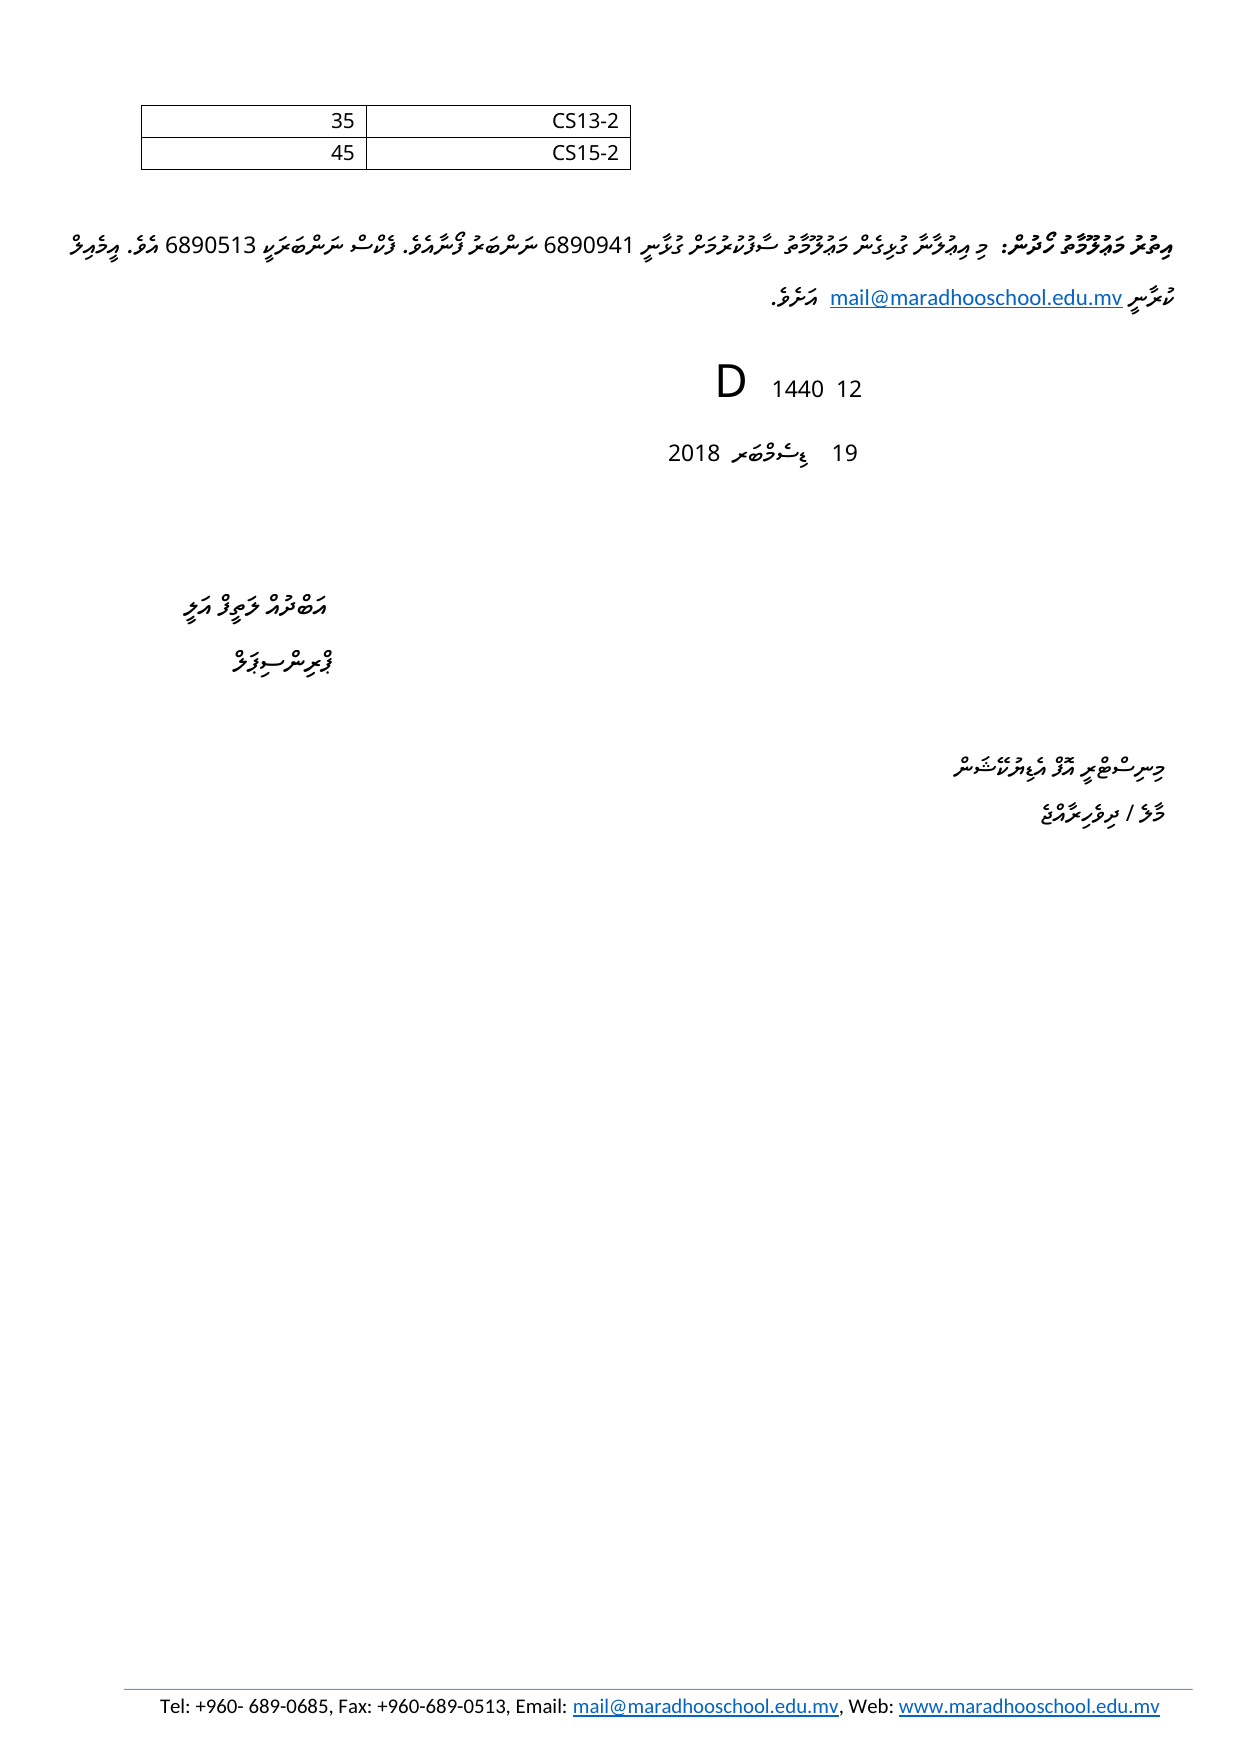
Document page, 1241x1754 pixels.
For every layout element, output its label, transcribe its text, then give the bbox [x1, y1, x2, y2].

text އިތުރު މަޢުލޫމާތު ހޯދުން: މި އިޢުލާނާ ގުޅިގެން މަޢުލޫމާތު ސާފުކުރުމަށް ގުޅާނީ 6890941 ނަންބަރު ފޯނާއެވެ. ފެކްސް ނަންބަރަކީ 6890513 އެވެ. އީމެއިލް ކުރާނީ mail@maradhooschool.edu.mv އަށެވެ. [67, 229, 1174, 315]
text 12 D 1440 [141, 348, 1165, 411]
text ޕްރިންސިޕަލް [67, 644, 384, 681]
text މާލެ / ދިވެހިރާއްޖެ [138, 797, 1240, 832]
table_cell 45 [142, 138, 366, 169]
table_cell CS13-2 [367, 106, 630, 137]
text 19 ޑިސެމްބަރ 2018 [141, 437, 858, 471]
table_cell CS15-2 [367, 138, 630, 169]
text މިނިސްޓްރީ އޮފް އެޑިޔުކޭޝަން [138, 751, 1240, 785]
text އަބްދުއް ލަތީފް އަލީ [67, 588, 340, 625]
table_cell 35 [142, 106, 366, 137]
